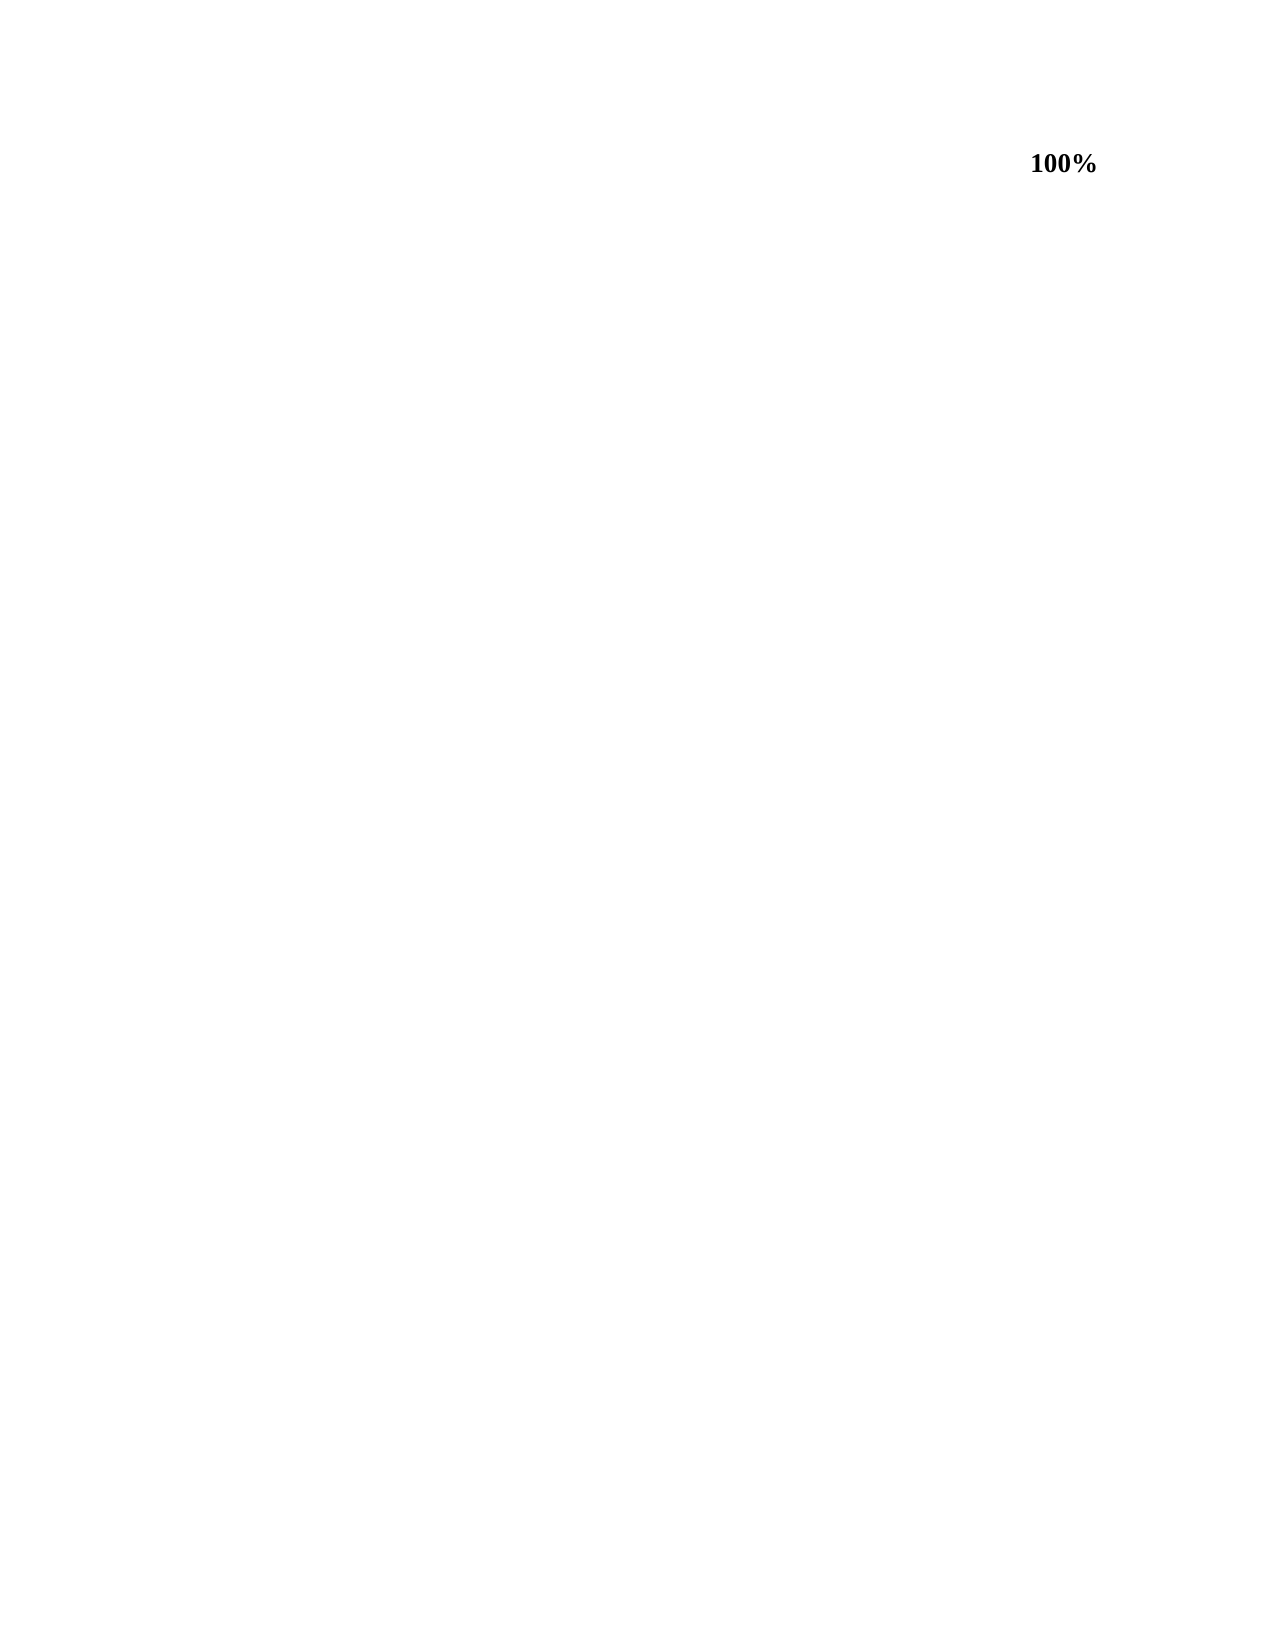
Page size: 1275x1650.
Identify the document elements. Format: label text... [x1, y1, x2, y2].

text 100% [251, 148, 1098, 179]
